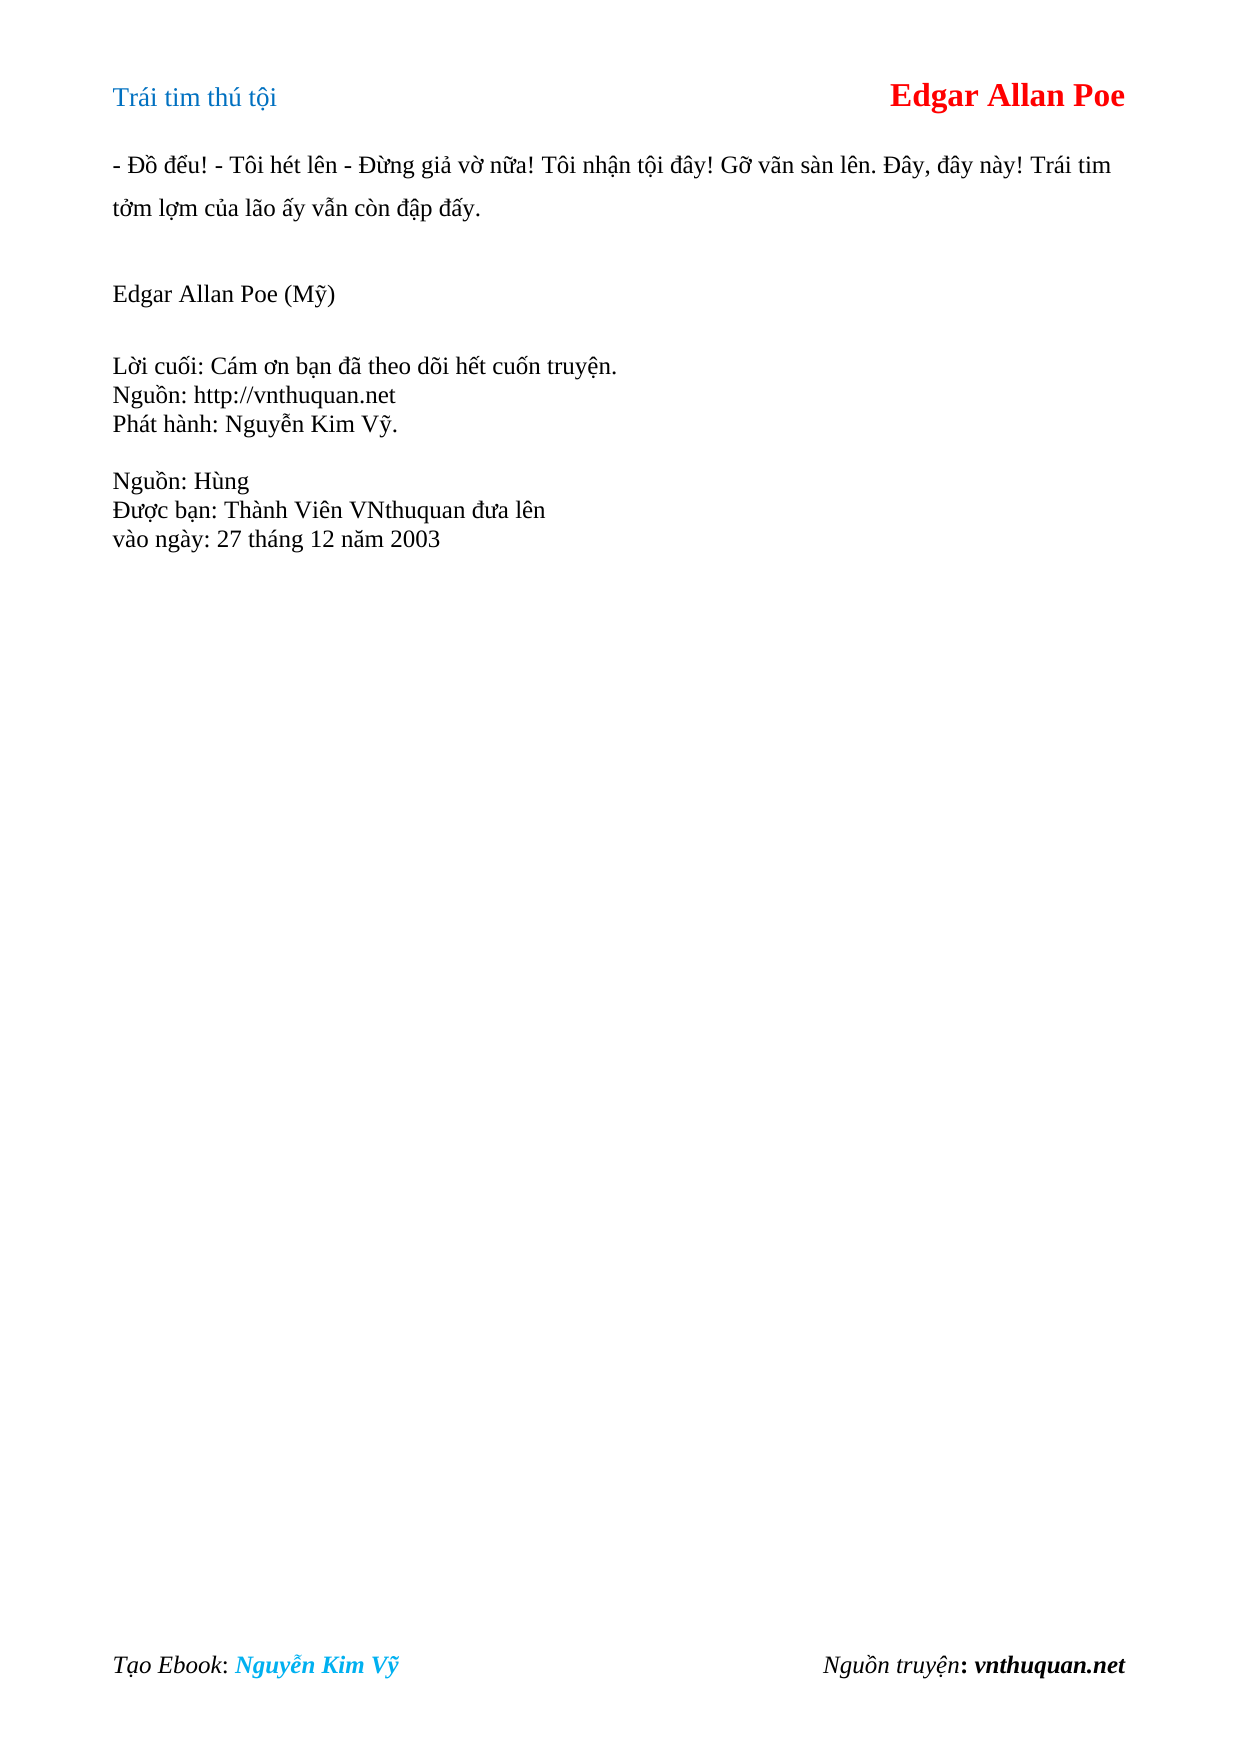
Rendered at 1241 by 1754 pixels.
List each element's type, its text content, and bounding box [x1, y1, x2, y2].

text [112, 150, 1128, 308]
text Lời cuối: Cám ơn bạn đã theo dõi hết cuốn truyện. Nguồn: http://vnthuquan.net Phát hành: Nguyễn Kim Vỹ. Nguồn: Hùng Được bạn: Thành Viên VNthuquan đưa lên vào ngày: 27 tháng 12 năm 2003 [112, 322, 1128, 552]
